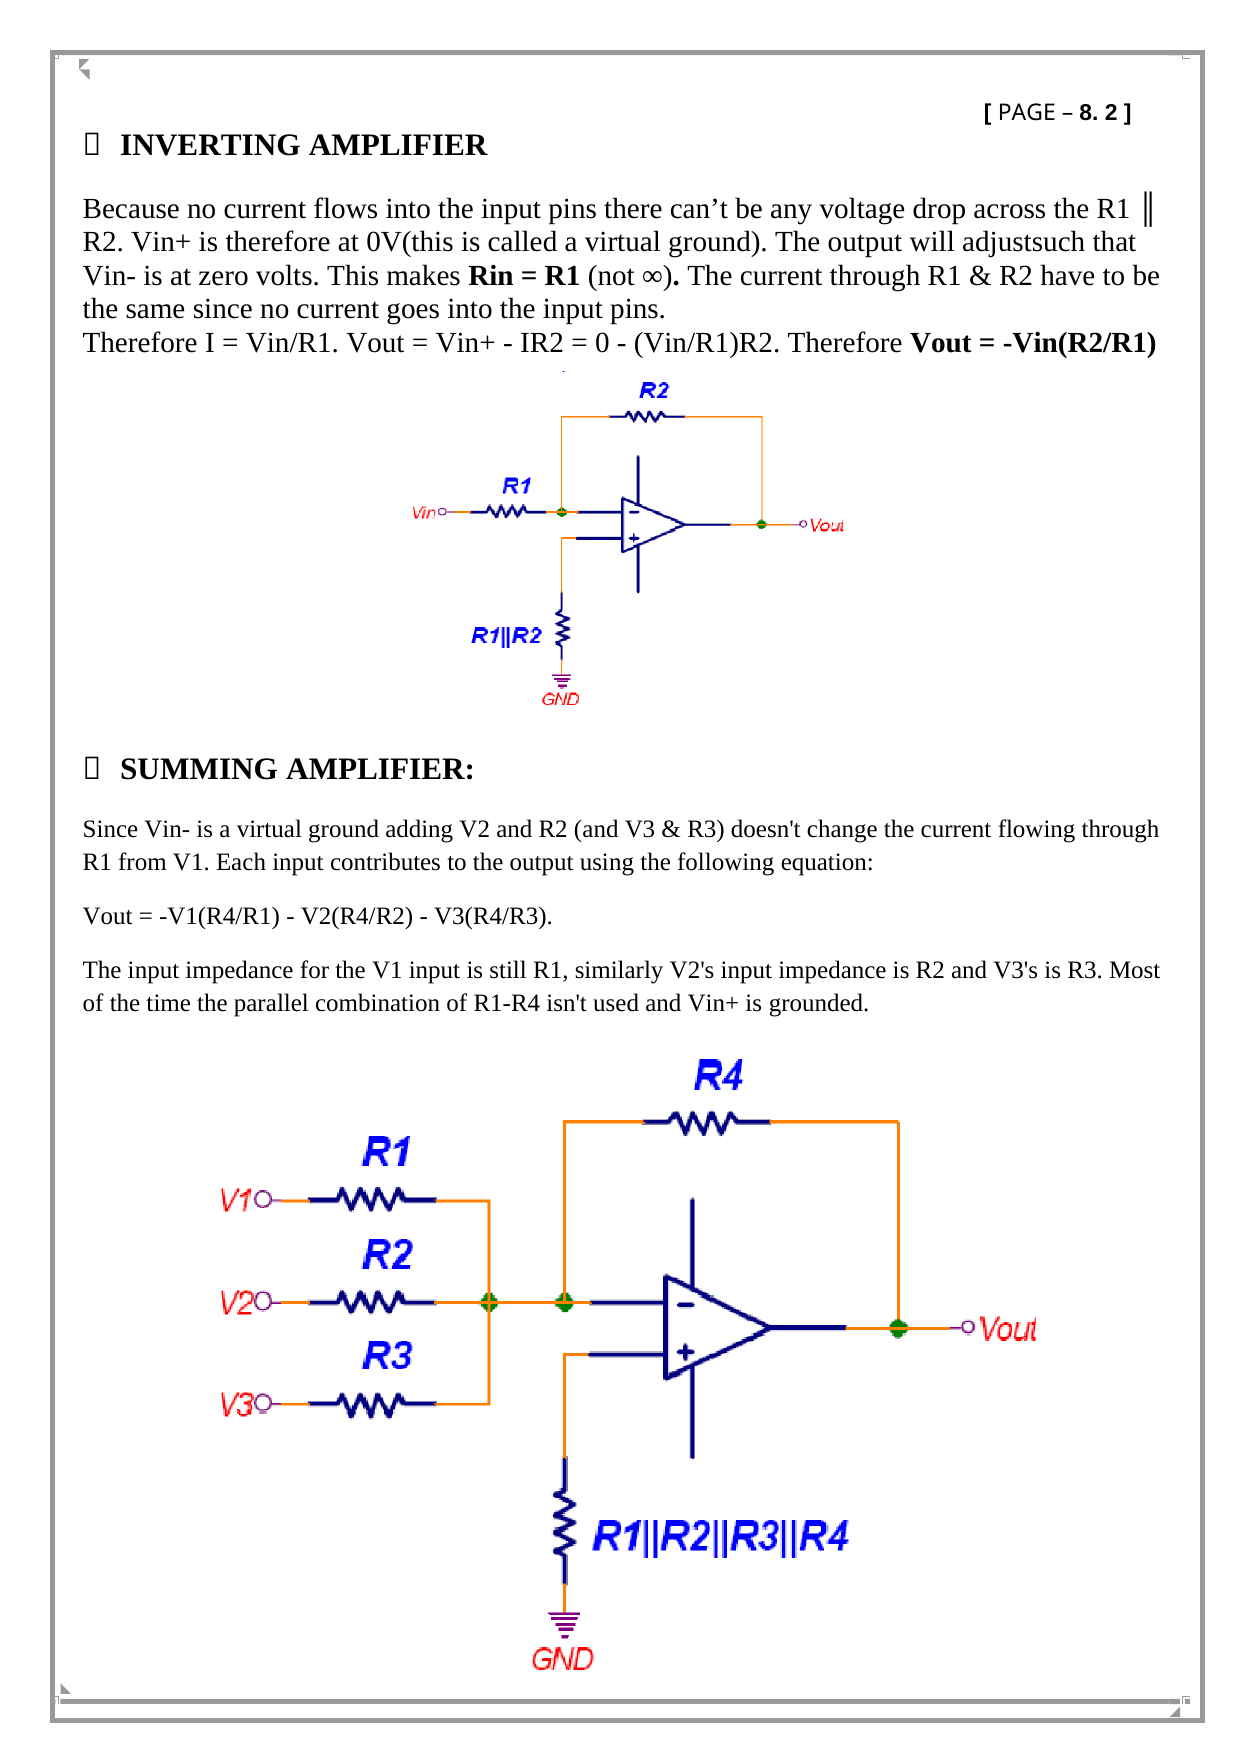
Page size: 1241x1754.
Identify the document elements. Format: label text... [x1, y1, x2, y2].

picture [412, 371, 844, 705]
subtitle SUMMING AMPLIFIER: [82, 746, 1200, 789]
text Vout = -V1(R4/R1) - V2(R4/R2) - V3(R4/R3). [82, 901, 1200, 929]
text Therefore I = Vin/R1. Vout = Vin+ - IR2 = 0 - (Vin/R1)R2. Therefore Vout = -Vin(R2/R1) [82, 325, 1200, 358]
picture [220, 1059, 1036, 1670]
text The input impedance for the V1 input is still R1, similarly V2's input impedance is R2 and V3's is R3. Most of the time the parallel combination of R1-R4 isn't used and Vin+ is grounded. [82, 955, 1162, 1017]
text Since Vin- is a virtual ground adding V2 and R2 (and V3 & R3) doesn't change the current flowing through R1 from V1. Each input contributes to the output using the following equation: [82, 814, 1161, 876]
text [ PAGE – 8. 2 ] [984, 96, 1200, 128]
text Because no current flows into the input pins there can’t be any voltage drop across the R1 ║ R2. Vin+ is therefore at 0V(this is called a virtual ground). The output will adjustsuch that Vin- is at zero volts. This makes Rin = R1 (not ∞). The current through R1 & R2 have to be the same since no current goes into the input pins. [82, 191, 1161, 325]
subtitle INVERTING AMPLIFIER [82, 122, 491, 165]
